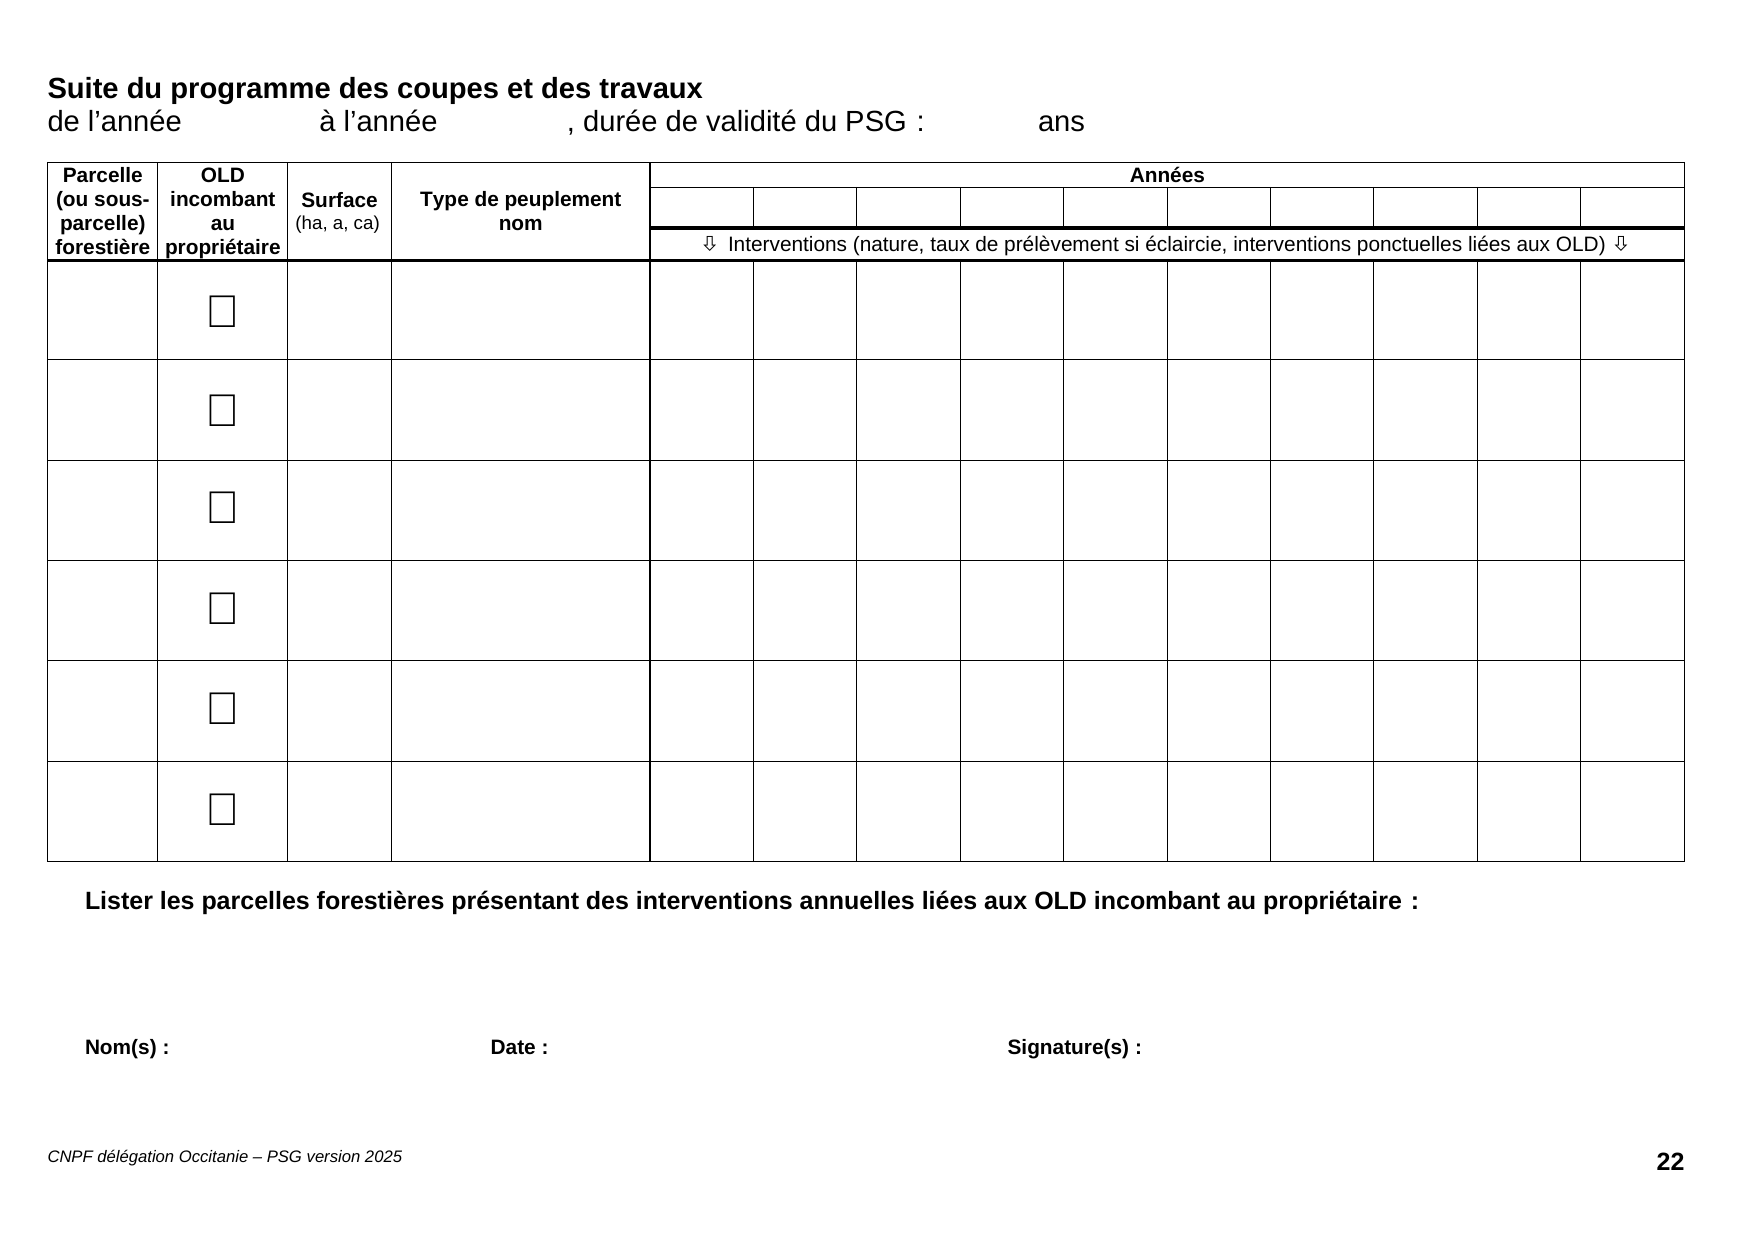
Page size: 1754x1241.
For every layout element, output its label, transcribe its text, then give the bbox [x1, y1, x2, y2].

table_header Années [651, 163, 1684, 187]
table_cell [1374, 661, 1477, 761]
table_cell [48, 561, 157, 660]
table_cell [1064, 762, 1167, 861]
table_cell [857, 561, 960, 660]
table_cell [651, 262, 753, 359]
table_cell [1374, 561, 1477, 660]
table_cell [1168, 561, 1270, 660]
table_cell [754, 360, 856, 459]
table_cell [754, 262, 856, 359]
table_cell  [158, 461, 287, 560]
table_cell [1168, 661, 1270, 761]
table_cell [651, 360, 753, 459]
table_header Type de peuplement nom [392, 163, 649, 259]
table_cell [857, 762, 960, 861]
table_cell Interventions (nature, taux de prélèvement si éclaircie, interventions ponctuelles liées aux OLD) [651, 230, 1684, 259]
table_cell [288, 262, 391, 359]
table_cell [1581, 561, 1684, 660]
table_cell [1064, 262, 1167, 359]
table_cell [961, 762, 1063, 861]
table_cell  [158, 762, 287, 861]
table_cell [288, 360, 391, 459]
table_cell [288, 461, 391, 560]
table_cell [1168, 262, 1270, 359]
table_cell [961, 561, 1063, 660]
table_cell [1168, 461, 1270, 560]
table_cell [1581, 762, 1684, 861]
table_cell [857, 461, 960, 560]
table_cell [288, 762, 391, 861]
table_cell [1168, 360, 1270, 459]
table_cell [754, 461, 856, 560]
table_cell [1581, 188, 1684, 226]
table_cell [1478, 461, 1580, 560]
table_cell [1478, 360, 1580, 459]
table_cell [1271, 360, 1373, 459]
table_cell [1581, 461, 1684, 560]
text Lister les parcelles forestières présentant des interventions annuelles liées aux OLD incombant au propriétaire : [85, 886, 1684, 915]
table_cell [651, 461, 753, 560]
table_header Surface (ha, a, ca) [288, 163, 391, 259]
table_cell [754, 561, 856, 660]
table_cell [392, 561, 649, 660]
table_cell [857, 360, 960, 459]
table_cell [1271, 661, 1373, 761]
table_cell [1374, 188, 1477, 226]
table_cell [392, 262, 649, 359]
table_cell [1271, 188, 1373, 226]
table_cell [1478, 762, 1580, 861]
table_cell [1581, 262, 1684, 359]
table_cell [1374, 262, 1477, 359]
table_cell [857, 262, 960, 359]
text Suite du programme des coupes et des travaux [47, 71, 1684, 104]
table_cell [961, 262, 1063, 359]
table_cell [651, 661, 753, 761]
text Nom(s) : Date : Signature(s) : [85, 1035, 1684, 1059]
table_cell [48, 360, 157, 459]
table_cell [1064, 360, 1167, 459]
table_cell [651, 762, 753, 861]
table_cell [1478, 188, 1580, 226]
table_cell [1271, 461, 1373, 560]
text de l’année à l’année , durée de validité du PSG : ans [47, 104, 1684, 138]
table_cell [961, 360, 1063, 459]
table_cell [288, 561, 391, 660]
table_cell [1064, 188, 1167, 226]
table_cell [1581, 360, 1684, 459]
table_cell [1478, 262, 1580, 359]
table_cell [288, 661, 391, 761]
table_cell [1064, 661, 1167, 761]
table_cell [392, 360, 649, 459]
table_header OLD incombant au propriétaire [158, 163, 287, 259]
table_cell [1374, 360, 1477, 459]
table_cell [1478, 561, 1580, 660]
table_cell [651, 561, 753, 660]
table_cell [1374, 762, 1477, 861]
table_cell [754, 661, 856, 761]
table_cell  [158, 561, 287, 660]
table_cell [1271, 762, 1373, 861]
table_cell [961, 461, 1063, 560]
table_cell [1168, 188, 1270, 226]
table_cell [754, 188, 856, 226]
table_header Parcelle (ou sous-parcelle) forestière [48, 163, 157, 259]
table_cell  [158, 360, 287, 459]
table_cell [392, 762, 649, 861]
table_cell [754, 762, 856, 861]
table_cell [48, 262, 157, 359]
table_cell [1064, 461, 1167, 560]
table_cell [392, 661, 649, 761]
table_cell [961, 661, 1063, 761]
table_cell [961, 188, 1063, 226]
table_cell [857, 661, 960, 761]
table_cell [48, 461, 157, 560]
table_cell [392, 461, 649, 560]
table_cell [1478, 661, 1580, 761]
table_cell [1581, 661, 1684, 761]
table_cell [48, 762, 157, 861]
table_cell [1374, 461, 1477, 560]
table_cell [1064, 561, 1167, 660]
table_cell [1271, 561, 1373, 660]
table_cell  [158, 661, 287, 761]
table_cell  [158, 262, 287, 359]
table_cell [1271, 262, 1373, 359]
table_cell [651, 188, 753, 226]
table_cell [48, 661, 157, 761]
table_cell [1168, 762, 1270, 861]
table_cell [857, 188, 960, 226]
